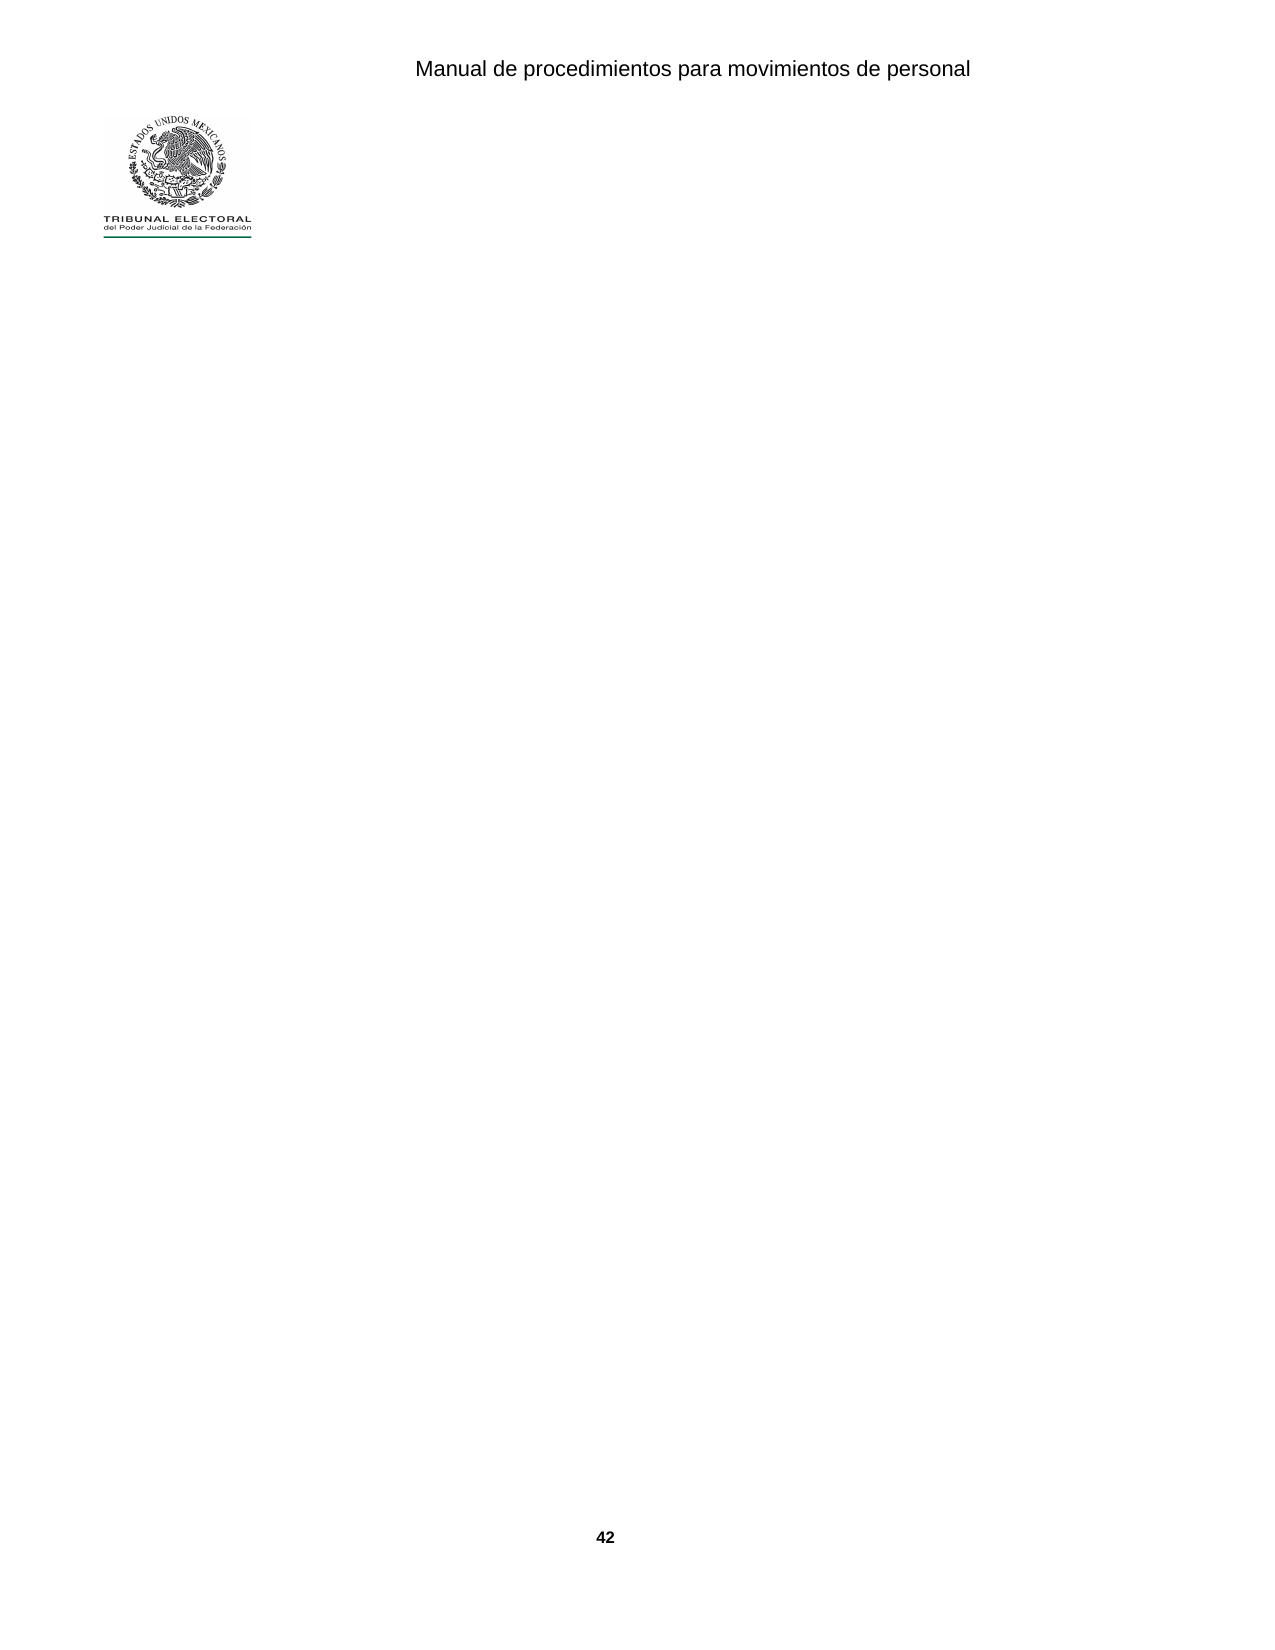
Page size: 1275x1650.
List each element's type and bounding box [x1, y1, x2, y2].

picture [103, 116, 252, 238]
